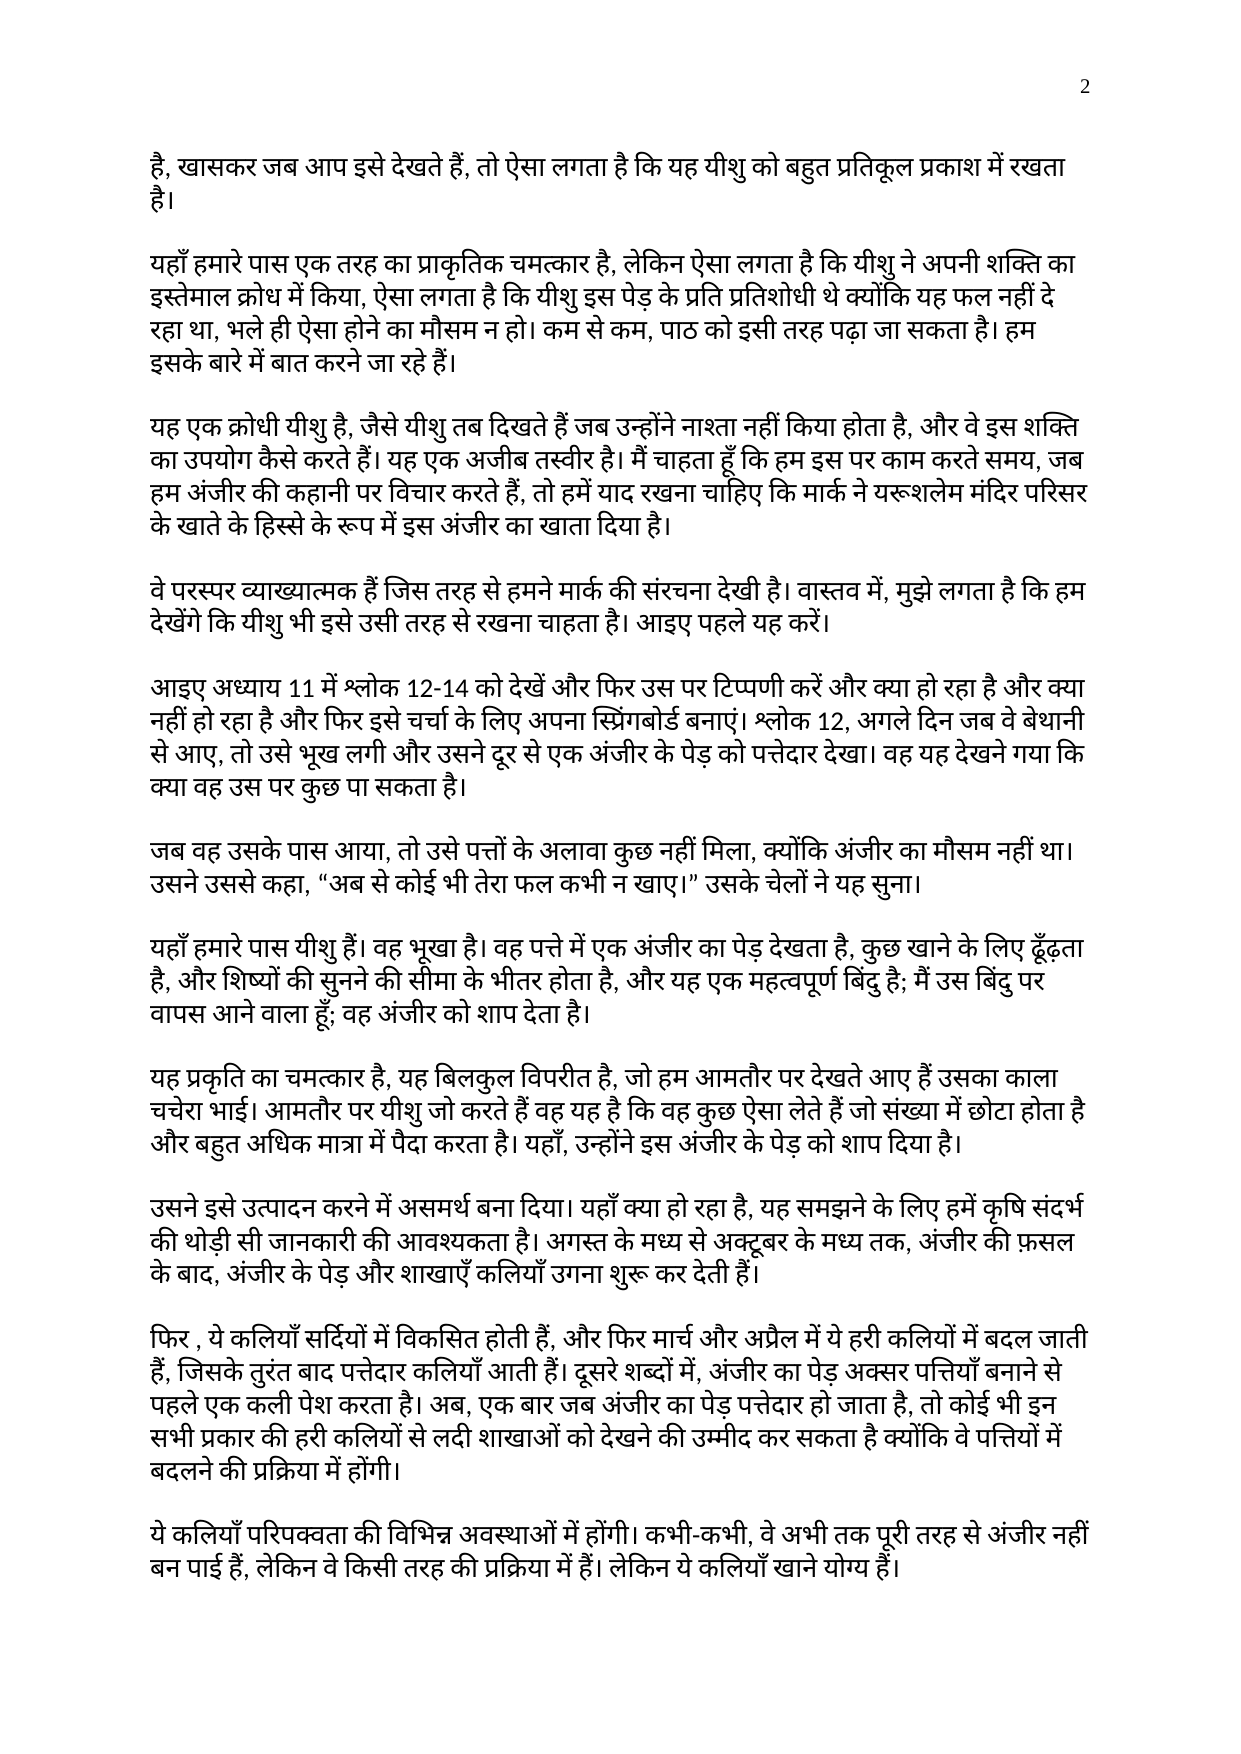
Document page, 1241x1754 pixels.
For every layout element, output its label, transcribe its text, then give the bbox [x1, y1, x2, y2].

text उसने इसे उत्पादन करने में असमर्थ बना दिया। यहाँ क्या हो रहा है, यह समझने के लिए हमें कृषि संदर्भ की थोड़ी सी जानकारी की आवश्यकता है। अगस्त के मध्य से अक्टूबर के मध्य तक, अंजीर की फ़सल के बाद, अंजीर के पेड़ और शाखाएँ कलियाँ उगना शुरू कर देती हैं। [150, 1192, 1090, 1291]
text ये कलियाँ परिपक्वता की विभिन्न अवस्थाओं में होंगी। कभी-कभी, वे अभी तक पूरी तरह से अंजीर नहीं बन पाई हैं, लेकिन वे किसी तरह की प्रक्रिया में हैं। लेकिन ये कलियाँ खाने योग्य हैं। [150, 1518, 1090, 1584]
text वे परस्पर व्याख्यात्मक हैं जिस तरह से हमने मार्क की संरचना देखी है। वास्तव में, मुझे लगता है कि हम देखेंगे कि यीशु भी इसे उसी तरह से रखना चाहता है। आइए पहले यह करें। [150, 574, 1090, 640]
text यहाँ हमारे पास यीशु हैं। वह भूखा है। वह पत्ते में एक अंजीर का पेड़ देखता है, कुछ खाने के लिए ढूँढ़ता है, और शिष्यों की सुनने की सीमा के भीतर होता है, और यह एक महत्वपूर्ण बिंदु है; मैं उस बिंदु पर वापस आने वाला हूँ; वह अंजीर को शाप देता है। [150, 931, 1090, 1030]
text यह एक क्रोधी यीशु है, जैसे यीशु तब दिखते हैं जब उन्होंने नाश्ता नहीं किया होता है, और वे इस शक्ति का उपयोग कैसे करते हैं। यह एक अजीब तस्वीर है। मैं चाहता हूँ कि हम इस पर काम करते समय, जब हम अंजीर की कहानी पर विचार करते हैं, तो हमें याद रखना चाहिए कि मार्क ने यरूशलेम मंदिर परिसर के खाते के हिस्से के रूप में इस अंजीर का खाता दिया है। [150, 410, 1090, 542]
text यहाँ हमारे पास एक तरह का प्राकृतिक चमत्कार है, लेकिन ऐसा लगता है कि यीशु ने अपनी शक्ति का इस्तेमाल क्रोध में किया, ऐसा लगता है कि यीशु इस पेड़ के प्रति प्रतिशोधी थे क्योंकि यह फल नहीं दे रहा था, भले ही ऐसा होने का मौसम न हो। कम से कम, पाठ को इसी तरह पढ़ा जा सकता है। हम इसके बारे में बात करने जा रहे हैं। [150, 247, 1090, 379]
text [150, 150, 1090, 216]
text यह प्रकृति का चमत्कार है, यह बिलकुल विपरीत है, जो हम आमतौर पर देखते आए हैं उसका काला चचेरा भाई। आमतौर पर यीशु जो करते हैं वह यह है कि वह कुछ ऐसा लेते हैं जो संख्या में छोटा होता है और बहुत अधिक मात्रा में पैदा करता है। यहाँ, उन्होंने इस अंजीर के पेड़ को शाप दिया है। [150, 1061, 1090, 1161]
text जब वह उसके पास आया, तो उसे पत्तों के अलावा कुछ नहीं मिला, क्योंकि अंजीर का मौसम नहीं था। उसने उससे कहा, “अब से कोई भी तेरा फल कभी न खाए।” उसके चेलों ने यह सुना। [150, 834, 1090, 900]
text आइए अध्याय 11 में श्लोक 12-14 को देखें और फिर उस पर टिप्पणी करें और क्या हो रहा है और क्या नहीं हो रहा है और फिर इसे चर्चा के लिए अपना स्प्रिंगबोर्ड बनाएं। श्लोक 12, अगले दिन जब वे बेथानी से आए, तो उसे भूख लगी और उसने दूर से एक अंजीर के पेड़ को पत्तेदार देखा। वह यह देखने गया कि क्या वह उस पर कुछ पा सकता है। [150, 671, 1090, 803]
text फिर , ये कलियाँ सर्दियों में विकसित होती हैं, और फिर मार्च और अप्रैल में ये हरी कलियों में बदल जाती हैं, जिसके तुरंत बाद पत्तेदार कलियाँ आती हैं। दूसरे शब्दों में, अंजीर का पेड़ अक्सर पत्तियाँ बनाने से पहले एक कली पेश करता है। अब, एक बार जब अंजीर का पेड़ पत्तेदार हो जाता है, तो कोई भी इन सभी प्रकार की हरी कलियों से लदी शाखाओं को देखने की उम्मीद कर सकता है क्योंकि वे पत्तियों में बदलने की प्रक्रिया में होंगी। [150, 1322, 1090, 1487]
